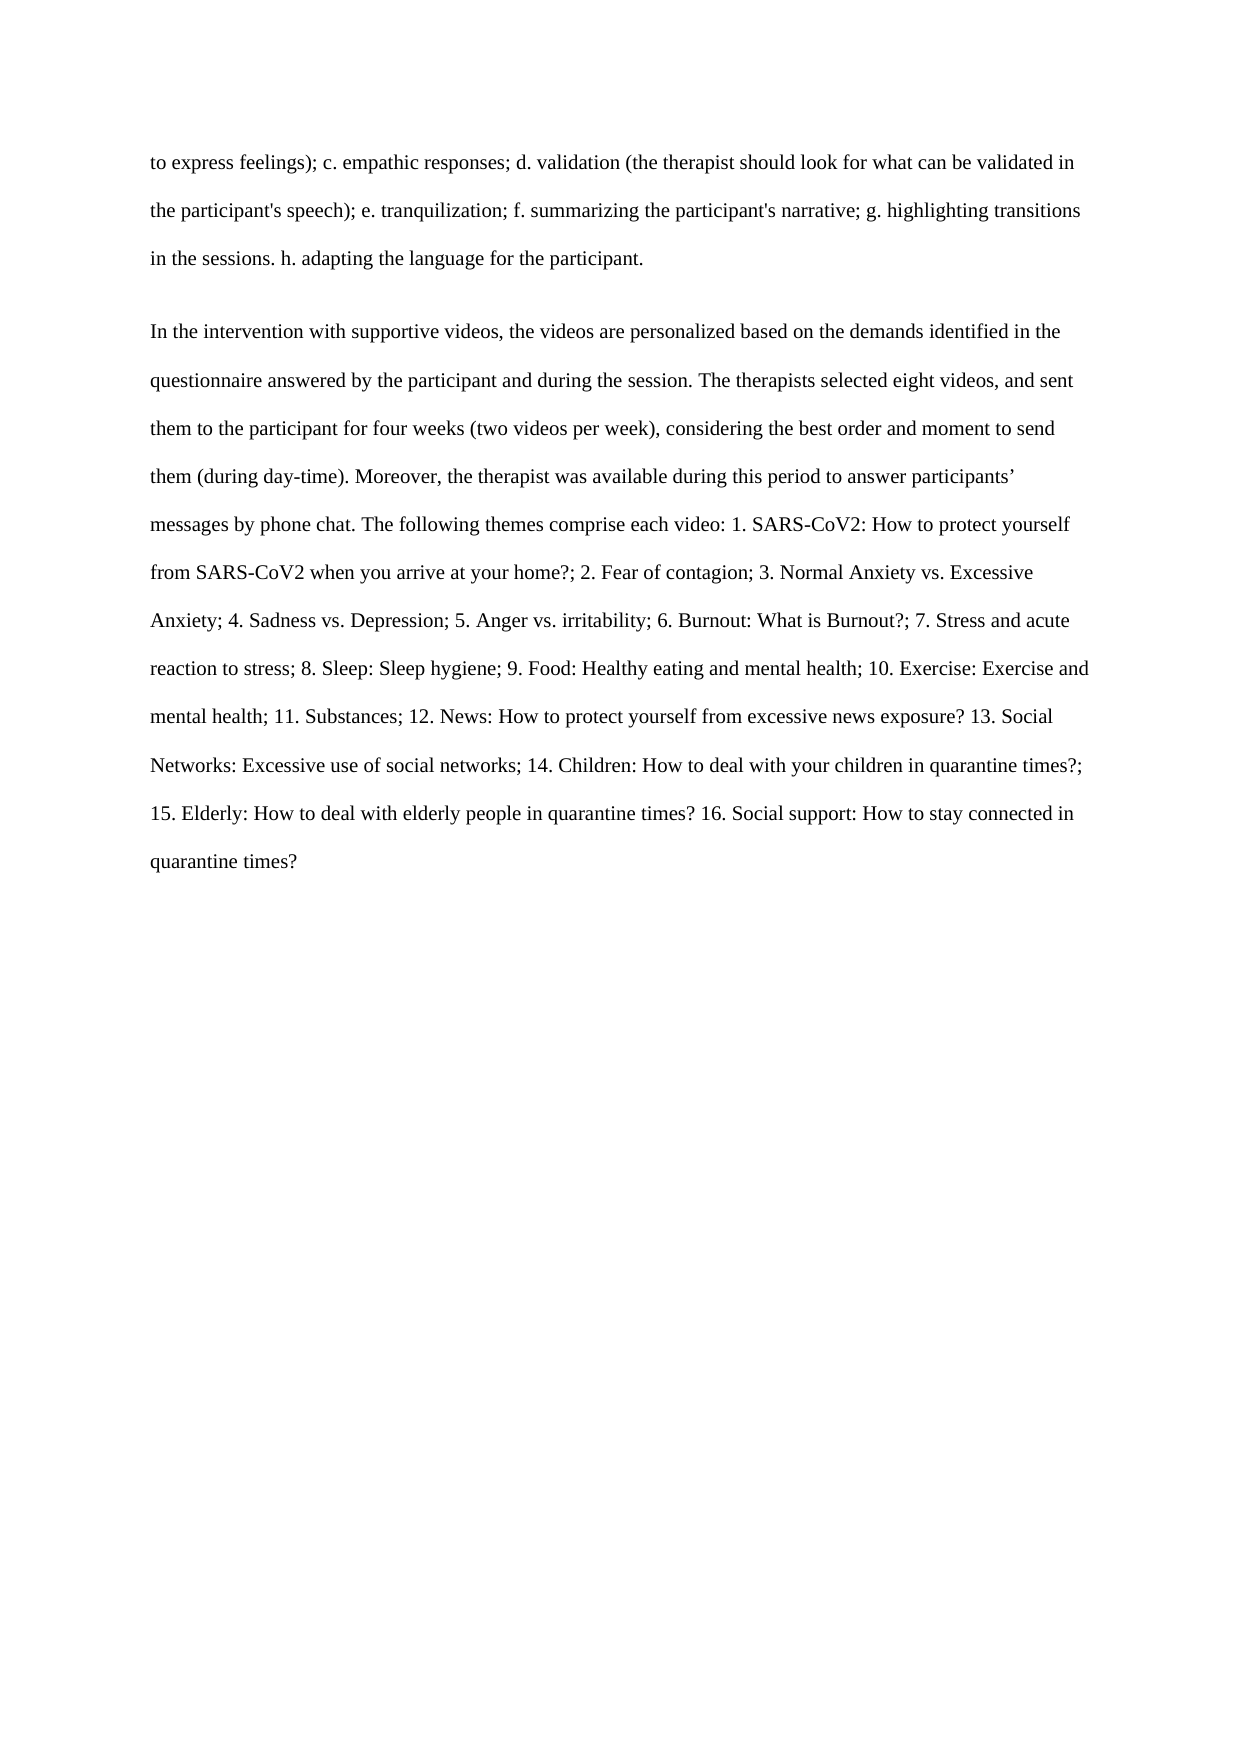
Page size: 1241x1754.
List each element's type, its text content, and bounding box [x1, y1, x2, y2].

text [150, 150, 1090, 270]
text In the intervention with supportive videos, the videos are personalized based on the demands identified in the questionnaire answered by the participant and during the session. The therapists selected eight videos, and sent them to the participant for four weeks (two videos per week), considering the best order and moment to send them (during day-time). Moreover, the therapist was available during this period to answer participants’ messages by phone chat. The following themes comprise each video: 1. SARS-CoV2: How to protect yourself from SARS-CoV2 when you arrive at your home?; 2. Fear of contagion; 3. Normal Anxiety vs. Excessive Anxiety; 4. Sadness vs. Depression; 5. Anger vs. irritability; 6. Burnout: What is Burnout?; 7. Stress and acute reaction to stress; 8. Sleep: Sleep hygiene; 9. Food: Healthy eating and mental health; 10. Exercise: Exercise and mental health; 11. Substances; 12. News: How to protect yourself from excessive news exposure? 13. Social Networks: Excessive use of social networks; 14. Children: How to deal with your children in quarantine times?; 15. Elderly: How to deal with elderly people in quarantine times? 16. Social support: How to stay connected in quarantine times? [150, 319, 1090, 873]
